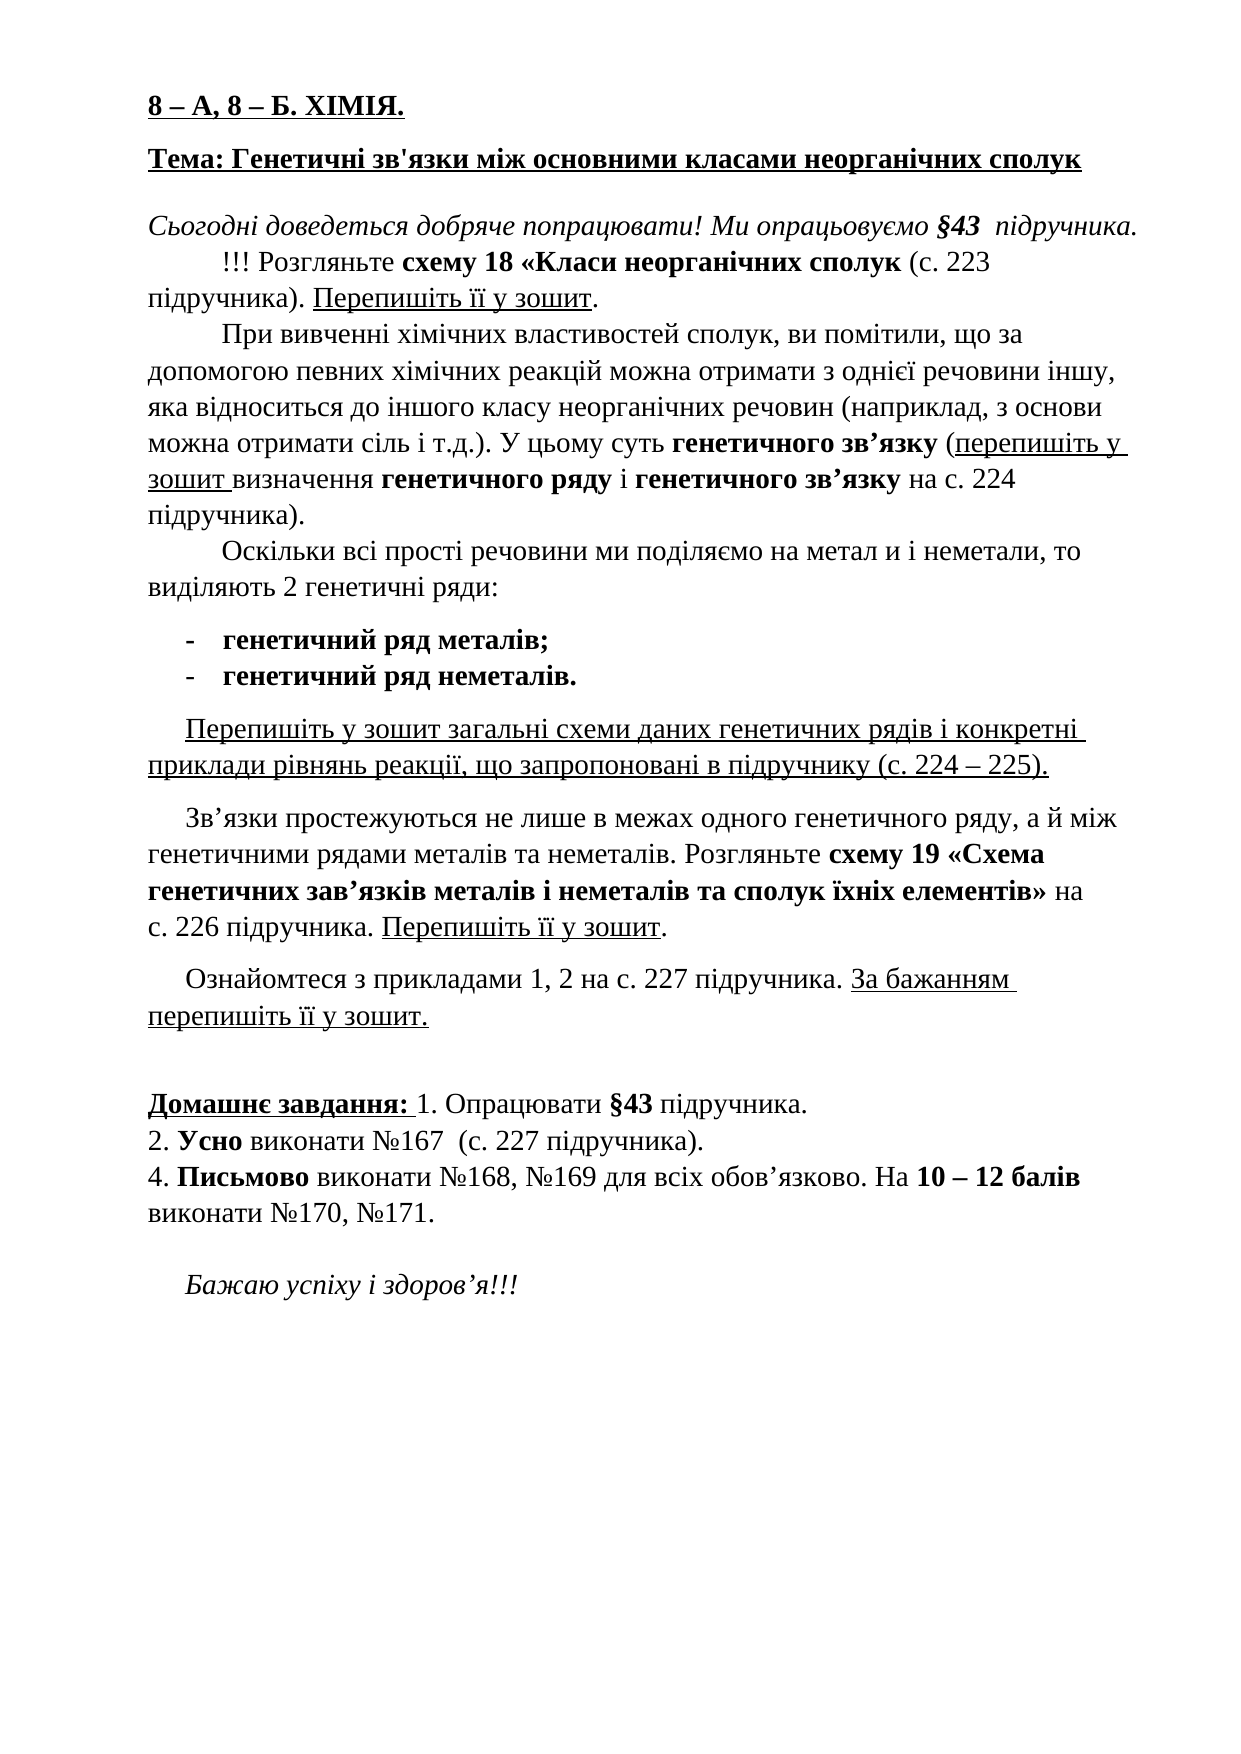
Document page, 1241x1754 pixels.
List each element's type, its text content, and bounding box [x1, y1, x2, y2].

text 4. Письмово виконати №168, №169 для всіх обов’язково. На 10 – 12 балів виконати №170, №171. [148, 1159, 1152, 1229]
text Домашнє завдання: 1. Опрацювати §43 підручника. [148, 1087, 1152, 1120]
list генетичний ряд неметалів. [185, 658, 1152, 692]
text Оскільки всі прості речовини ми поділяємо на метал и і неметали, то виділяють 2 генетичні ряди: [148, 533, 1152, 603]
text Ознайомтеся з прикладами 1, 2 на с. 227 підручника. За бажанням перепишіть її у зошит. [148, 962, 1152, 1031]
text 8 – А, 8 – Б. ХІМІЯ. [148, 88, 1152, 122]
list генетичний ряд металів; [185, 622, 1152, 656]
text 2. Усно виконати №167 (с. 227 підручника). [148, 1123, 1152, 1156]
text !!! Розгляньте схему 18 «Класи неорганічних сполук (с. 223 підручника). Перепишіть її у зошит. [148, 244, 1152, 314]
text Перепишіть у зошит загальні схеми даних генетичних рядів і конкретні приклади рівнянь реакції, що запропоновані в підручнику (с. 224 – 225). [148, 711, 1152, 781]
text Тема: Генетичні зв'язки між основними класами неорганічних сполук [148, 141, 1152, 175]
text При вивченні хімічних властивостей сполук, ви помітили, що за допомогою певних хімічних реакцій можна отримати з однієї речовини іншу, яка відноситься до іншого класу неорганічних речовин (наприклад, з основи можна отримати сіль і т.д.). У цьому суть генетичного зв’язку (перепишіть у зошит визначення генетичного ряду і генетичного зв’язку на с. 224 підручника). [148, 317, 1152, 531]
text Зв’язки простежуються не лише в межах одного генетичного ряду, а й між генетичними рядами металів та неметалів. Розгляньте схему 19 «Схема генетичних зав’язків металів і неметалів та сполук їхніх елементів» на с. 226 підручника. Перепишіть її у зошит. [148, 800, 1152, 942]
text Бажаю успіху і здоров’я!!! [185, 1267, 1152, 1301]
text Сьогодні доведеться добряче попрацювати! Ми опрацьовуємо §43 підручника. [148, 208, 1152, 242]
